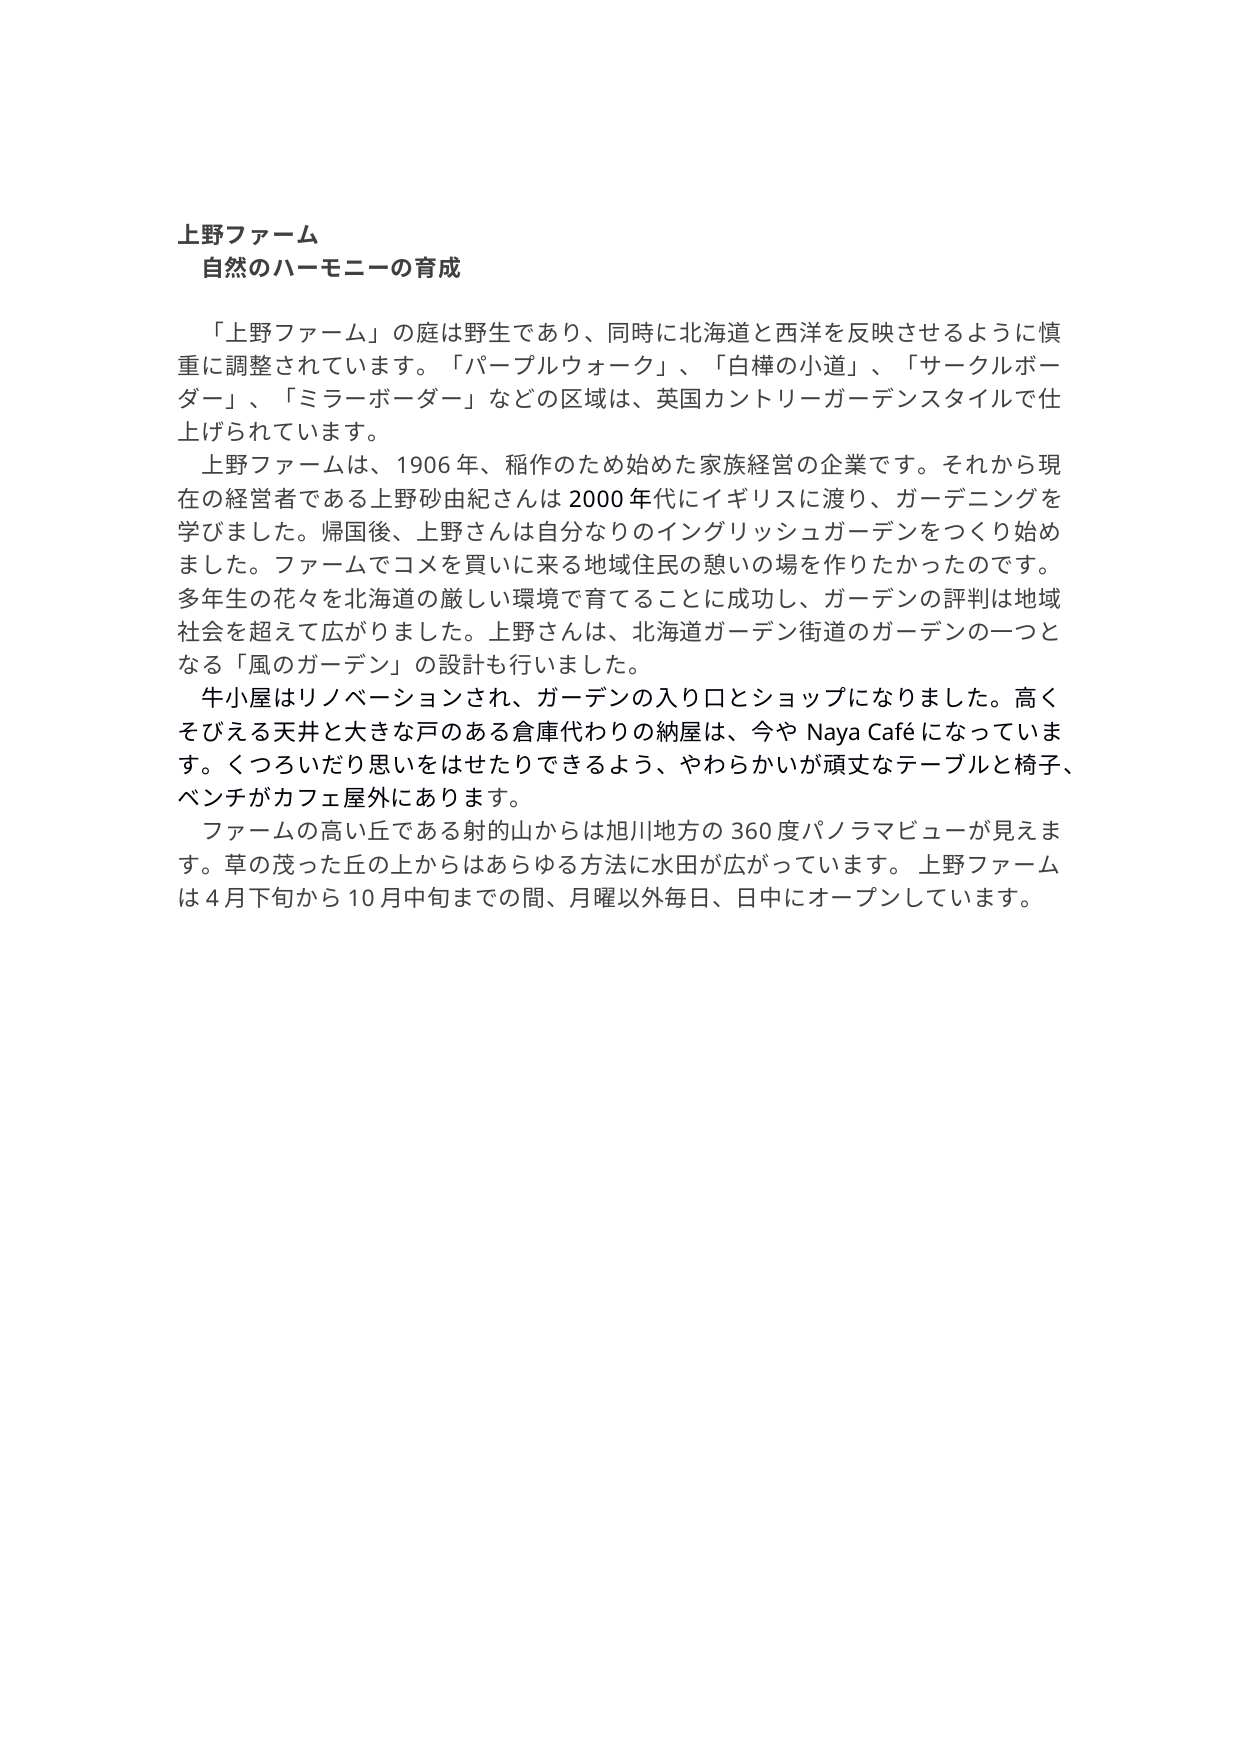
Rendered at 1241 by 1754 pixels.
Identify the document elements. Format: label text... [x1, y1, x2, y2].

text 上野ファーム [177, 217, 1063, 250]
text 自然のハーモニーの育成 [177, 250, 1063, 283]
text 「上野ファーム」の庭は野生であり、同時に北海道と西洋を反映させるように慎重に調整されています。「パープルウォーク」、「白樺の小道」、「サークルボーダー」、「ミラーボーダー」などの区域は、英国カントリーガーデンスタイルで仕上げられています。 [177, 314, 1063, 447]
text 牛小屋はリノベーションされ、ガーデンの入り口とショップになりました。高くそびえる天井と大きな戸のある倉庫代わりの納屋は、今やNaya Caféになっています。くつろいだり思いをはせたりできるよう、やわらかいが頑丈なテーブルと椅子、ベンチがカフェ屋外にあります。 [177, 680, 1063, 813]
text ファームの高い丘である射的山からは旭川地方の360度パノラマビューが見えます。草の茂った丘の上からはあらゆる方法に水田が広がっています。 上野ファームは4月下旬から10月中旬までの間、月曜以外毎日、日中にオープンしています。 [177, 813, 1063, 913]
text 上野ファームは、1906年、稲作のため始めた家族経営の企業です。それから現在の経営者である上野砂由紀さんは2000年代にイギリスに渡り、ガーデニングを学びました。帰国後、上野さんは自分なりのイングリッシュガーデンをつくり始めました。ファームでコメを買いに来る地域住民の憩いの場を作りたかったのです。多年生の花々を北海道の厳しい環境で育てることに成功し、ガーデンの評判は地域社会を超えて広がりました。上野さんは、北海道ガーデン街道のガーデンの一つとなる「風のガーデン」の設計も行いました。 [177, 447, 1063, 680]
